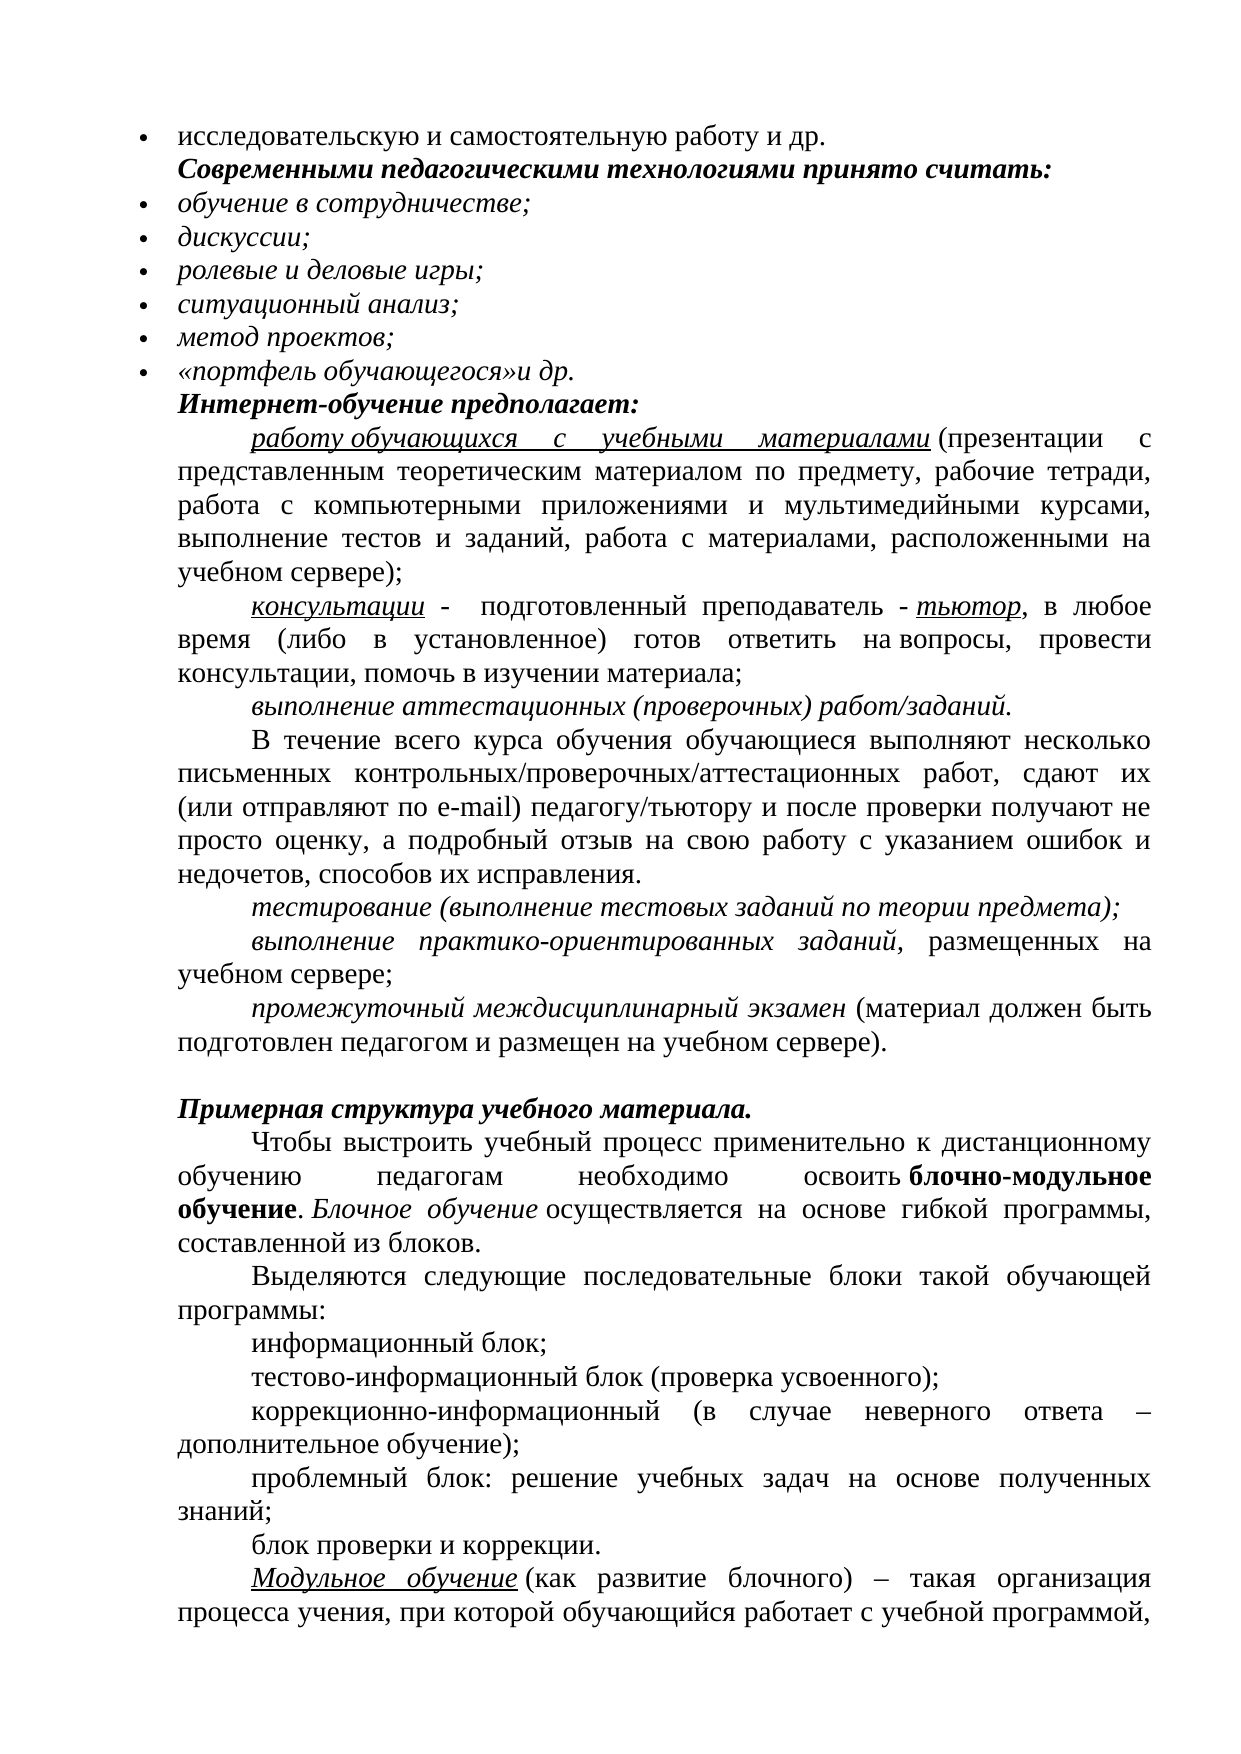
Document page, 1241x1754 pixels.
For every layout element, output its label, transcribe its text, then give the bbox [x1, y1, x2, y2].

text выполнение практико-ориентированных заданий, размещенных на учебном сервере; [177, 923, 1152, 990]
text В течение всего курса обучения обучающиеся выполняют несколько письменных контрольных/проверочных/аттестационных работ, сдают их (или отправляют по e-mail) педагогу/тьютору и после проверки получают не просто оценку, а подробный отзыв на свою работу с указанием ошибок и недочетов, способов их исправления. [177, 722, 1152, 889]
list обучение в сотрудничестве; [140, 185, 1152, 219]
text проблемный блок: решение учебных задач на основе полученных знаний; [177, 1460, 1152, 1527]
text тестово-информационный блок (проверка усвоенного); [177, 1359, 1152, 1393]
list ролевые и деловые игры; [140, 252, 1152, 286]
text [177, 1560, 1152, 1627]
list исследовательскую и самостоятельную работу и др. [140, 118, 1152, 152]
text тестирование (выполнение тестовых заданий по теории предмета); [177, 889, 1152, 923]
text Выделяются следующие последовательные блоки такой обучающей программы: [177, 1258, 1152, 1326]
text Интернет-обучение предполагает: [177, 386, 1152, 420]
list ситуационный анализ; [140, 286, 1152, 319]
text консультации - подготовленный преподаватель - тьютор, в любое время (либо в установленное) готов ответить на вопросы, провести консультации, помочь в изучении материала; [177, 588, 1152, 688]
text работу обучающихся с учебными материалами (презентации с представленным теоретическим материалом по предмету, рабочие тетради, работа с компьютерными приложениями и мультимедийными курсами, выполнение тестов и заданий, работа с материалами, расположенными на учебном сервере); [177, 420, 1152, 588]
text коррекционно-информационный (в случае неверного ответа – дополнительное обучение); [177, 1393, 1152, 1460]
text выполнение аттестационных (проверочных) работ/заданий. [177, 688, 1152, 722]
text Примерная структура учебного материала. [177, 1091, 1152, 1124]
list дискуссии; [140, 219, 1152, 252]
text блок проверки и коррекции. [177, 1527, 1152, 1560]
text Современными педагогическими технологиями принято считать: [177, 152, 1152, 185]
text информационный блок; [177, 1326, 1152, 1359]
list «портфель обучающегося»и др. [140, 353, 1152, 386]
list метод проектов; [140, 319, 1152, 353]
text промежуточный междисциплинарный экзамен (материал должен быть подготовлен педагогом и размещен на учебном сервере). [177, 990, 1152, 1057]
text Чтобы выстроить учебный процесс применительно к дистанционному обучению педагогам необходимо освоить блочно-модульное обучение. Блочное обучение осуществляется на основе гибкой программы, составленной из блоков. [177, 1124, 1152, 1258]
